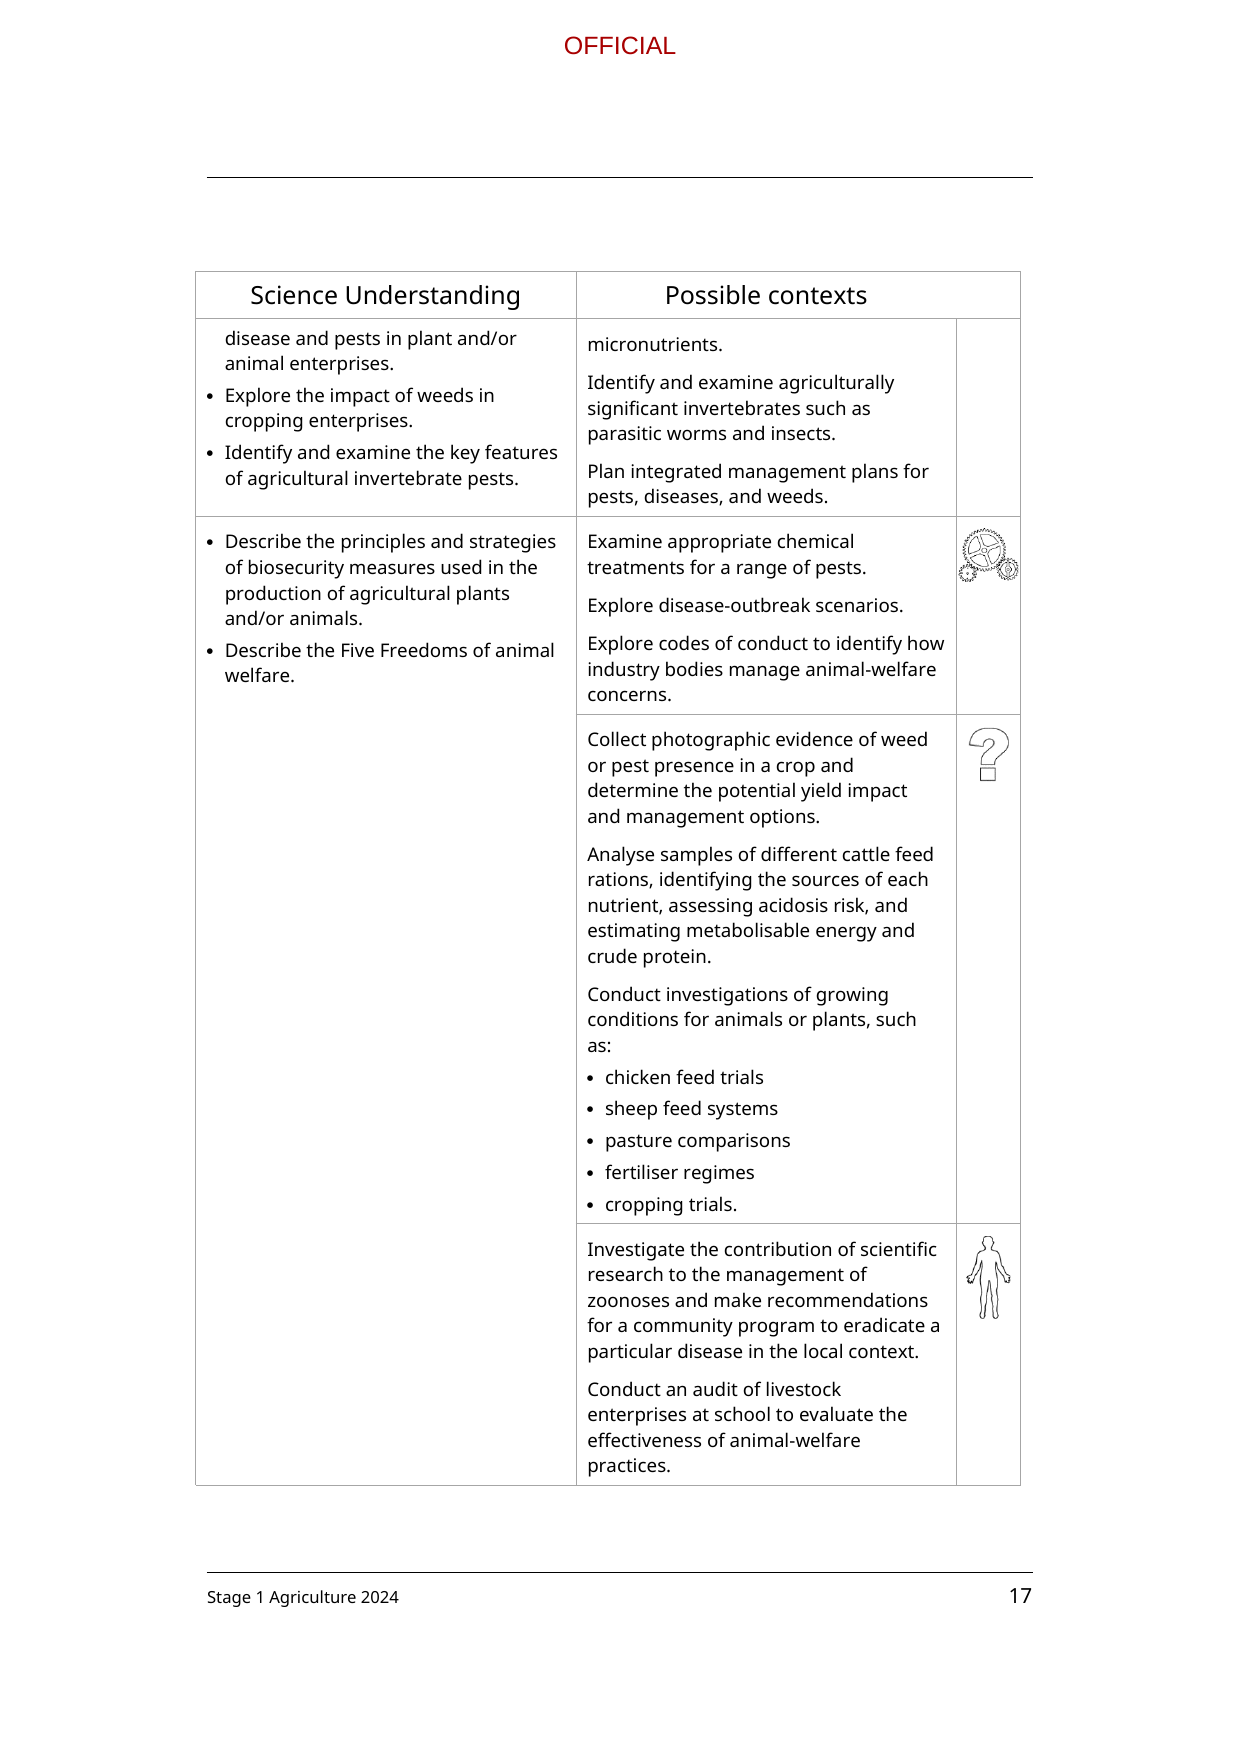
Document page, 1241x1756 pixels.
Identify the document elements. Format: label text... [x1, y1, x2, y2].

table_cell [957, 715, 1020, 1223]
table_cell Examine appropriate chemical treatments for a range of pests. Explore disease-outbreak scenarios. Explore codes of conduct to identify how industry bodies manage animal-welfare concerns. [577, 517, 956, 713]
table_cell Investigate the contribution of scientific research to the management of zoonoses and make recommendations for a community program to eradicate a particular disease in the local context. Conduct an audit of livestock enterprises at school to evaluate the effectiveness of animal-welfare practices. [577, 1224, 956, 1485]
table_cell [577, 319, 956, 516]
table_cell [196, 319, 576, 516]
table_header Possible contexts [577, 272, 956, 318]
table_cell Describe the principles and strategies of biosecurity measures used in the production of agricultural plants and/or animals. Describe the Five Freedoms of animal welfare. [196, 517, 576, 1485]
table_cell Collect photographic evidence of weed or pest presence in a crop and determine the potential yield impact and management options. Analyse samples of different cattle feed rations, identifying the sources of each nutrient, assessing acidosis risk, and estimating metabolisable energy and crude protein. Conduct investigations of growing conditions for animals or plants, such as: chicken feed trials sheep feed systems pasture comparisons fertiliser regimes cropping trials. [577, 715, 956, 1223]
table_header Science Understanding [196, 272, 576, 318]
picture [966, 726, 1011, 782]
picture [958, 528, 1019, 582]
table_header [956, 272, 1020, 318]
table_cell [957, 517, 1020, 713]
table_cell [957, 319, 1020, 516]
picture [966, 1236, 1011, 1319]
table_cell [957, 1224, 1020, 1485]
